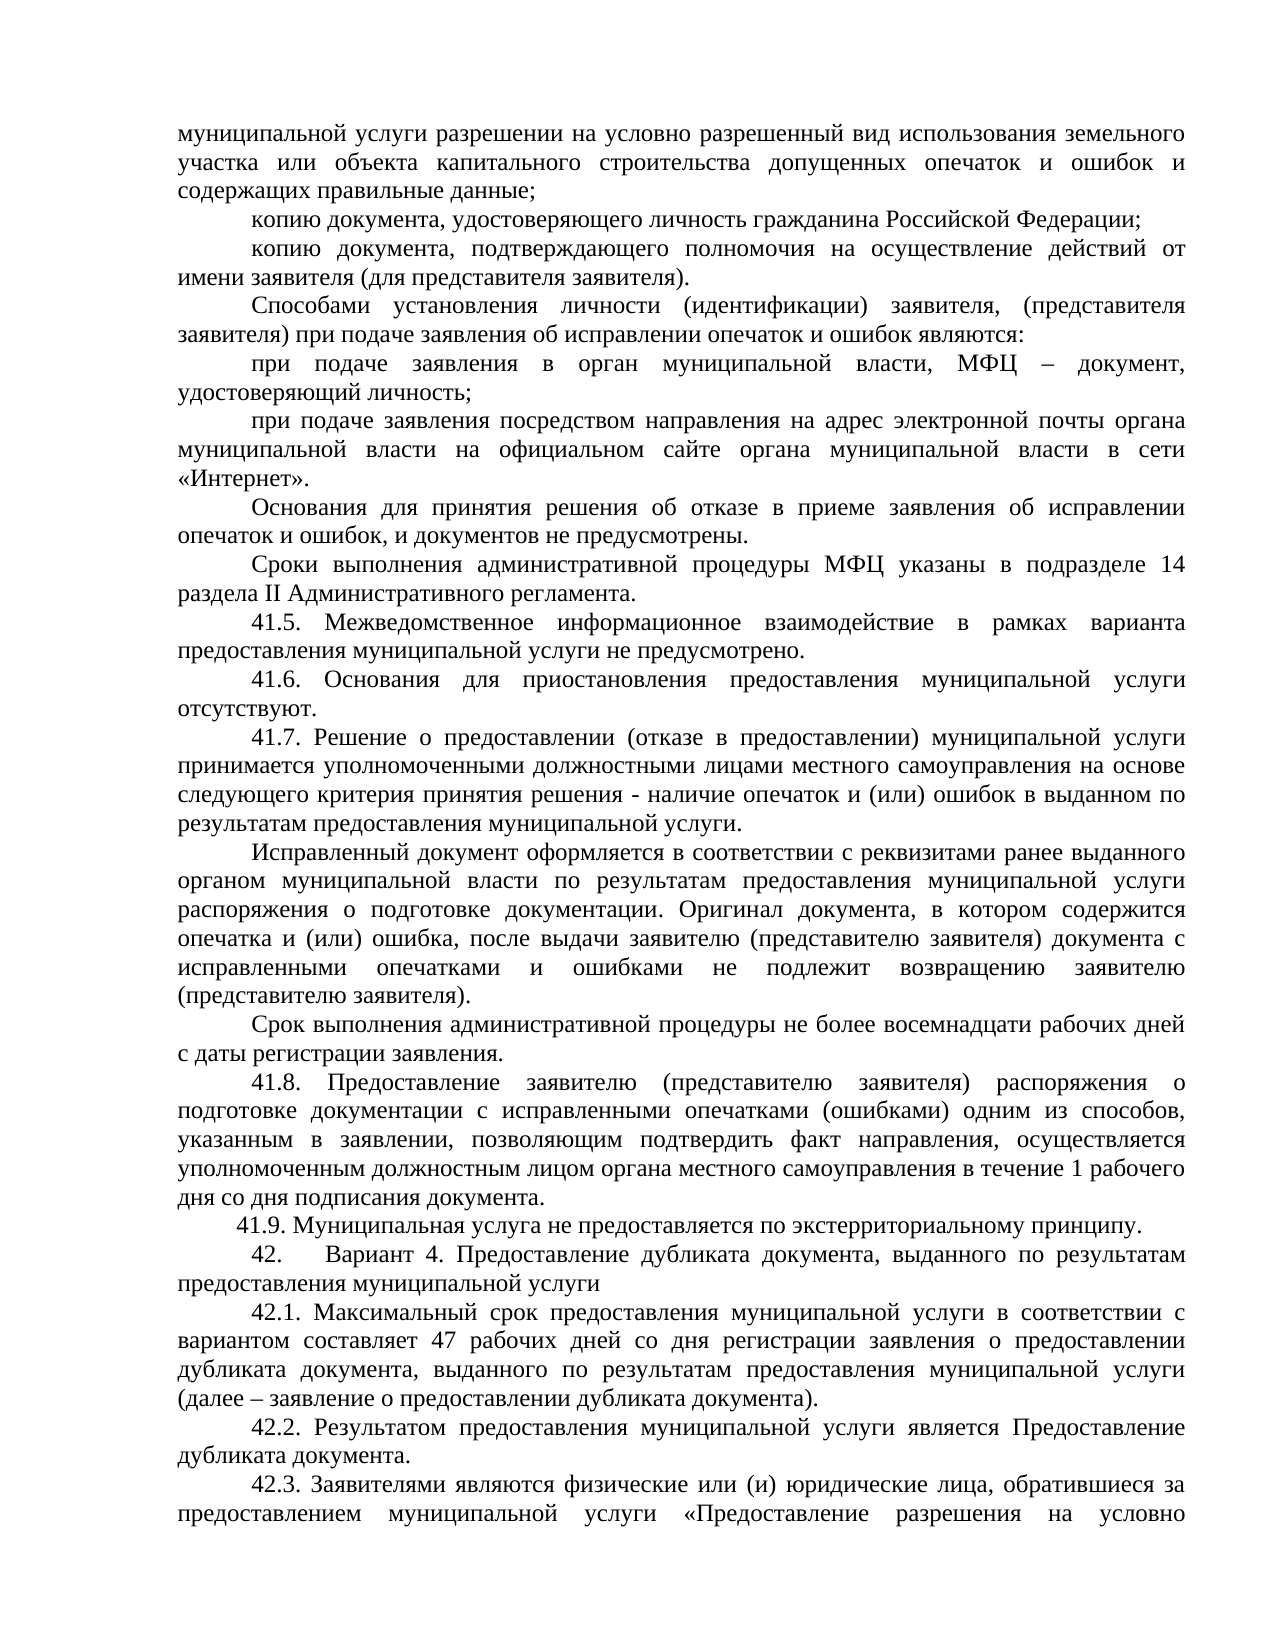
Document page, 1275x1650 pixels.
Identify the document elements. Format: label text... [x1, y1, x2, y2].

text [177, 118, 1186, 204]
text Основания для принятия решения об отказе в приеме заявления об исправлении опечаток и ошибок, и документов не предусмотрены. [177, 492, 1186, 549]
text 42.2. Результатом предоставления муниципальной услуги является Предоставление дубликата документа. [177, 1412, 1186, 1469]
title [177, 1469, 1186, 1527]
text 41.6. Основания для приостановления предоставления муниципальной услуги отсутствуют. [177, 664, 1186, 722]
text при подаче заявления в орган муниципальной власти, МФЦ – документ, удостоверяющий личность; [177, 348, 1186, 406]
text 41.9. Муниципальная услуга не предоставляется по экстерриториальному принципу. [177, 1211, 1186, 1239]
text Срок выполнения административной процедуры не более восемнадцати рабочих дней с даты регистрации заявления. [177, 1009, 1186, 1067]
text копию документа, подтверждающего полномочия на осуществление действий от имени заявителя (для представителя заявителя). [177, 233, 1186, 291]
text 41.8. Предоставление заявителю (представителю заявителя) распоряжения о подготовке документации с исправленными опечатками (ошибками) одним из способов, указанным в заявлении, позволяющим подтвердить факт направления, осуществляется уполномоченным должностным лицом органа местного самоуправления в течение 1 рабочего дня со дня подписания документа. [177, 1067, 1186, 1211]
text 42. Вариант 4. Предоставление дубликата документа, выданного по результатам предоставления муниципальной услуги [177, 1239, 1186, 1297]
text Исправленный документ оформляется в соответствии с реквизитами ранее выданного органом муниципальной власти по результатам предоставления муниципальной услуги распоряжения о подготовке документации. Оригинал документа, в котором содержится опечатка и (или) ошибка, после выдачи заявителю (представителю заявителя) документа с исправленными опечатками и ошибками не подлежит возвращению заявителю (представителю заявителя). [177, 837, 1186, 1009]
text 41.5. Межведомственное информационное взаимодействие в рамках варианта предоставления муниципальной услуги не предусмотрено. [177, 607, 1186, 664]
text при подаче заявления посредством направления на адрес электронной почты органа муниципальной власти на официальном сайте органа муниципальной власти в сети «Интернет». [177, 406, 1186, 492]
text копию документа, удостоверяющего личность гражданина Российской Федерации; [177, 204, 1186, 233]
text 41.7. Решение о предоставлении (отказе в предоставлении) муниципальной услуги принимается уполномоченными должностными лицами местного самоуправления на основе следующего критерия принятия решения - наличие опечаток и (или) ошибок в выданном по результатам предоставления муниципальной услуги. [177, 722, 1186, 837]
text 42.1. Максимальный срок предоставления муниципальной услуги в соответствии с вариантом составляет 47 рабочих дней со дня регистрации заявления о предоставлении дубликата документа, выданного по результатам предоставления муниципальной услуги (далее – заявление о предоставлении дубликата документа). [177, 1297, 1186, 1412]
text Сроки выполнения административной процедуры МФЦ указаны в подразделе 14 раздела II Административного регламента. [177, 549, 1186, 607]
text Способами установления личности (идентификации) заявителя, (представителя заявителя) при подаче заявления об исправлении опечаток и ошибок являются: [177, 291, 1186, 348]
